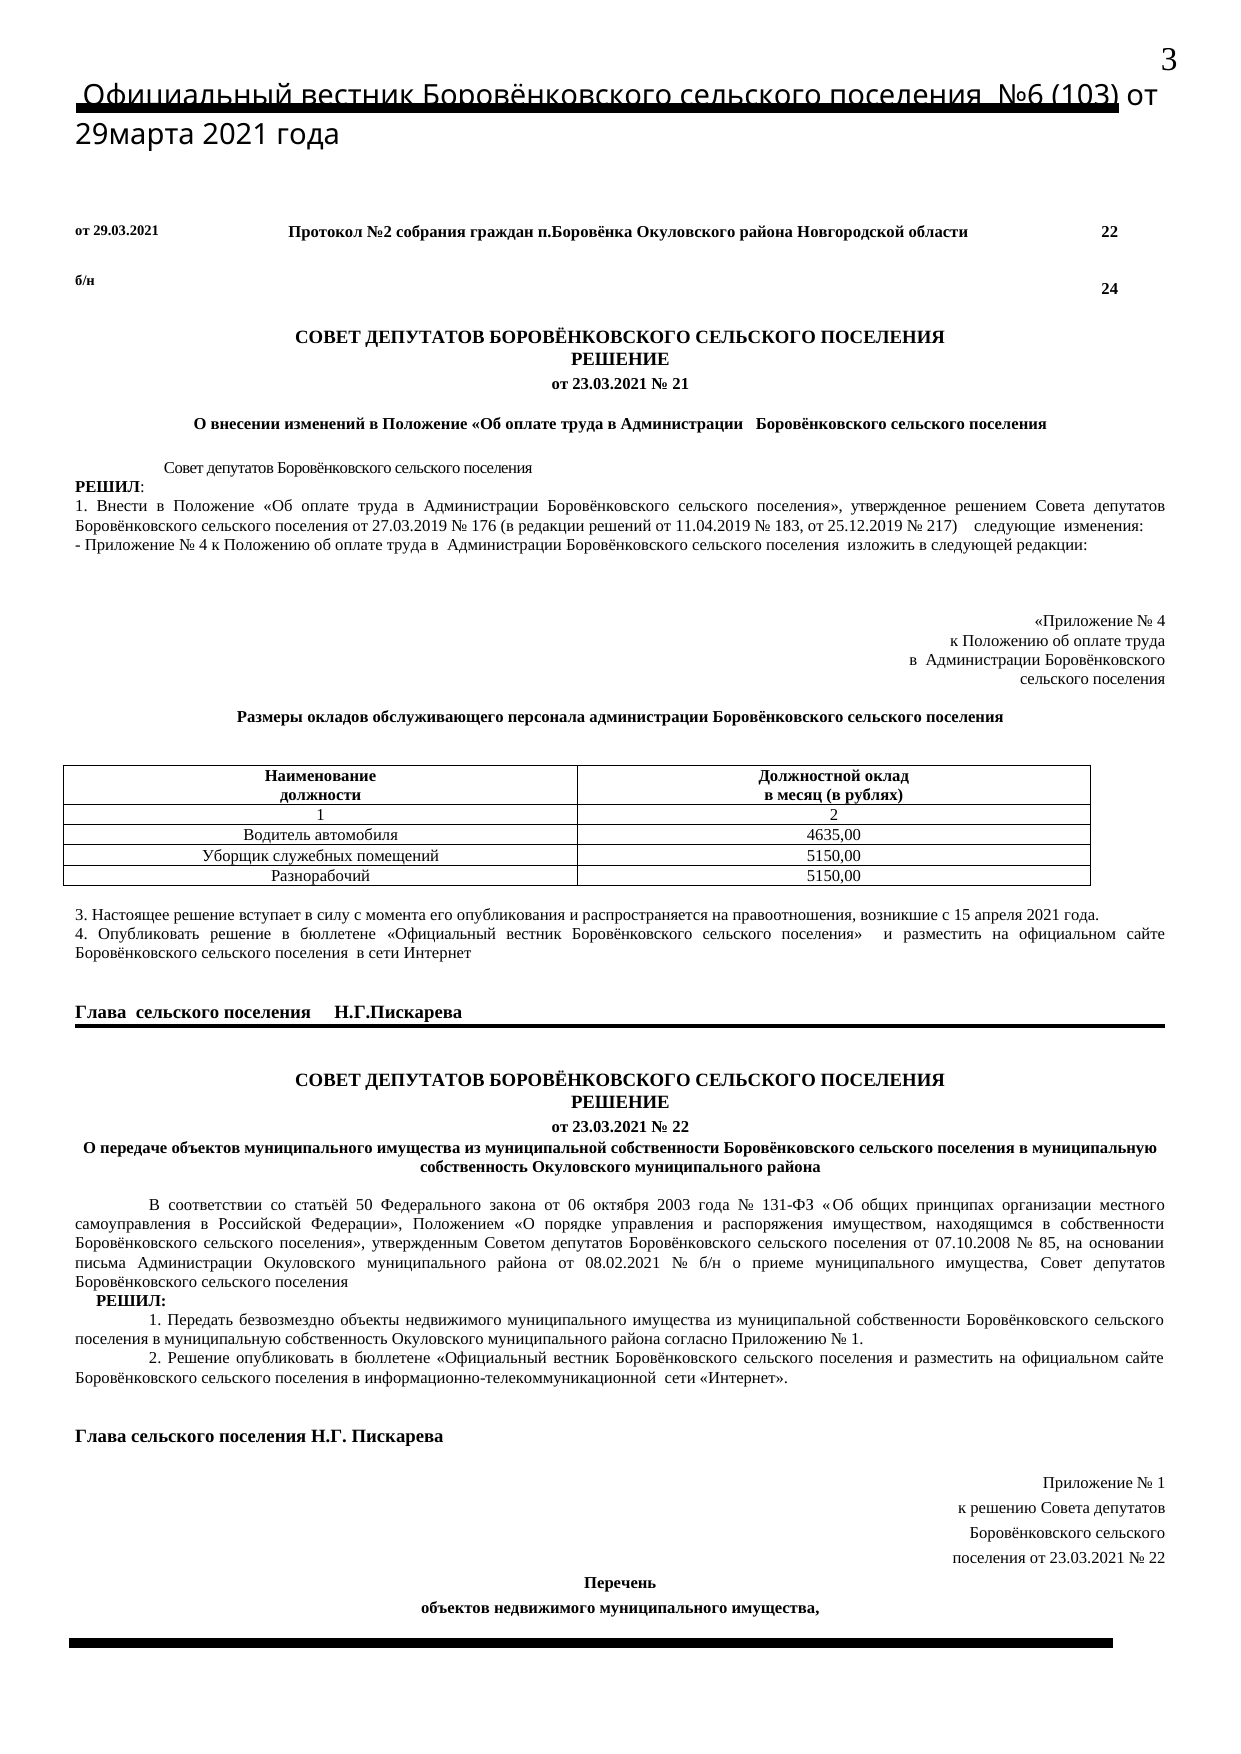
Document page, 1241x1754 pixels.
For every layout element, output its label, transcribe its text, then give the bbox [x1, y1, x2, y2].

text РЕШЕНИЕ [75, 348, 1165, 369]
text Глава сельского поселения Н.Г. Пискарева [75, 1425, 1165, 1447]
text к Положению об оплате труда [75, 630, 1165, 649]
text от 23.03.2021 № 22 [75, 1112, 1165, 1137]
table_header Должностной оклад в месяц (в рублях) [578, 766, 1090, 804]
table_cell 4635,00 [578, 825, 1090, 844]
table_cell 1 [64, 805, 577, 824]
text Совет депутатов Боровёнковского сельского поселения [75, 458, 1165, 477]
text сельского поселения [75, 669, 1165, 688]
text Глава сельского поселения Н.Г.Пискарева [75, 1001, 1165, 1024]
text Боровёнковского сельского [75, 1518, 1165, 1543]
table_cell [192, 220, 1064, 298]
text 3. Настоящее решение вступает в силу с момента его опубликования и распространяется на правоотношения, возникшие с 15 апреля 2021 года. [75, 905, 1165, 924]
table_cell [1064, 220, 1154, 298]
text РЕШИЛ: [75, 1291, 1165, 1310]
text 2. Решение опубликовать в бюллетене «Официальный вестник Боровёнковского сельского поселения и разместить на официальном сайте Боровёнковского сельского поселения в информационно-телекоммуникационной сети «Интернет». [75, 1348, 1165, 1387]
table_cell 5150,00 [578, 845, 1090, 864]
text О передаче объектов муниципального имущества из муниципальной собственности Боровёнковского сельского поселения в муниципальную собственность Окуловского муниципального района [75, 1137, 1165, 1176]
table_cell Уборщик служебных помещений [64, 845, 577, 864]
table_cell Разнорабочий [64, 866, 577, 885]
table_cell Водитель автомобиля [64, 825, 577, 844]
text 4. Опубликовать решение в бюллетене «Официальный вестник Боровёнковского сельского поселения» и разместить на официальном сайте Боровёнковского сельского поселения в сети Интернет [75, 924, 1165, 962]
text 1. Внести в Положение «Об оплате труда в Администрации Боровёнковского сельского поселения», утвержденное решением Совета депутатов Боровёнковского сельского поселения от 27.03.2019 № 176 (в редакции решений от 11.04.2019 № 183, от 25.12.2019 № 217) следующие изменения: [75, 496, 1165, 534]
text «Приложение № 4 [75, 611, 1165, 630]
table_cell 2 [578, 805, 1090, 824]
text в Администрации Боровёнковского [75, 649, 1165, 669]
table_cell 5150,00 [578, 866, 1090, 885]
text РЕШЕНИЕ [75, 1091, 1165, 1112]
text поселения от 23.03.2021 № 22 [75, 1543, 1165, 1568]
text к решению Совета депутатов [75, 1493, 1165, 1518]
text 1. Передать безвозмездно объекты недвижимого муниципального имущества из муниципальной собственности Боровёнковского сельского поселения в муниципальную собственность Окуловского муниципального района согласно Приложению № 1. [75, 1310, 1165, 1348]
text объектов недвижимого муниципального имущества, [75, 1593, 1165, 1618]
title Размеры окладов обслуживающего персонала администрации Боровёнковского сельского поселения [75, 707, 1165, 726]
text Перечень [75, 1568, 1165, 1593]
text Приложение № 1 [75, 1468, 1165, 1493]
text РЕШИЛ: [75, 477, 1165, 496]
table_header Наименование должности [64, 766, 577, 804]
text - Приложение № 4 к Положению об оплате труда в Администрации Боровёнковского сельского поселения изложить в следующей редакции: [75, 534, 1165, 554]
text от 23.03.2021 № 21 [75, 369, 1165, 394]
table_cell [64, 220, 192, 298]
subtitle СОВЕТ ДЕПУТАТОВ БОРОВЁНКОВСКОГО СЕЛЬСКОГО ПОСЕЛЕНИЯ [75, 1066, 1165, 1091]
text О внесении изменений в Положение «Об оплате труда в Администрации Боровёнковского сельского поселения [75, 414, 1165, 433]
text В соответствии со статьёй 50 Федерального закона от 06 октября 2003 года № 131-ФЗ «Об общих принципах организации местного самоуправления в Российской Федерации», Положением «О порядке управления и распоряжения имуществом, находящимся в собственности Боровёнковского сельского поселения», утвержденным Советом депутатов Боровёнковского сельского поселения от 07.10.2008 № 85, на основании письма Администрации Окуловского муниципального района от 08.02.2021 № б/н о приеме муниципального имущества, Совет депутатов Боровёнковского сельского поселения [75, 1195, 1165, 1291]
subtitle СОВЕТ ДЕПУТАТОВ БОРОВЁНКОВСКОГО СЕЛЬСКОГО ПОСЕЛЕНИЯ [75, 323, 1165, 348]
